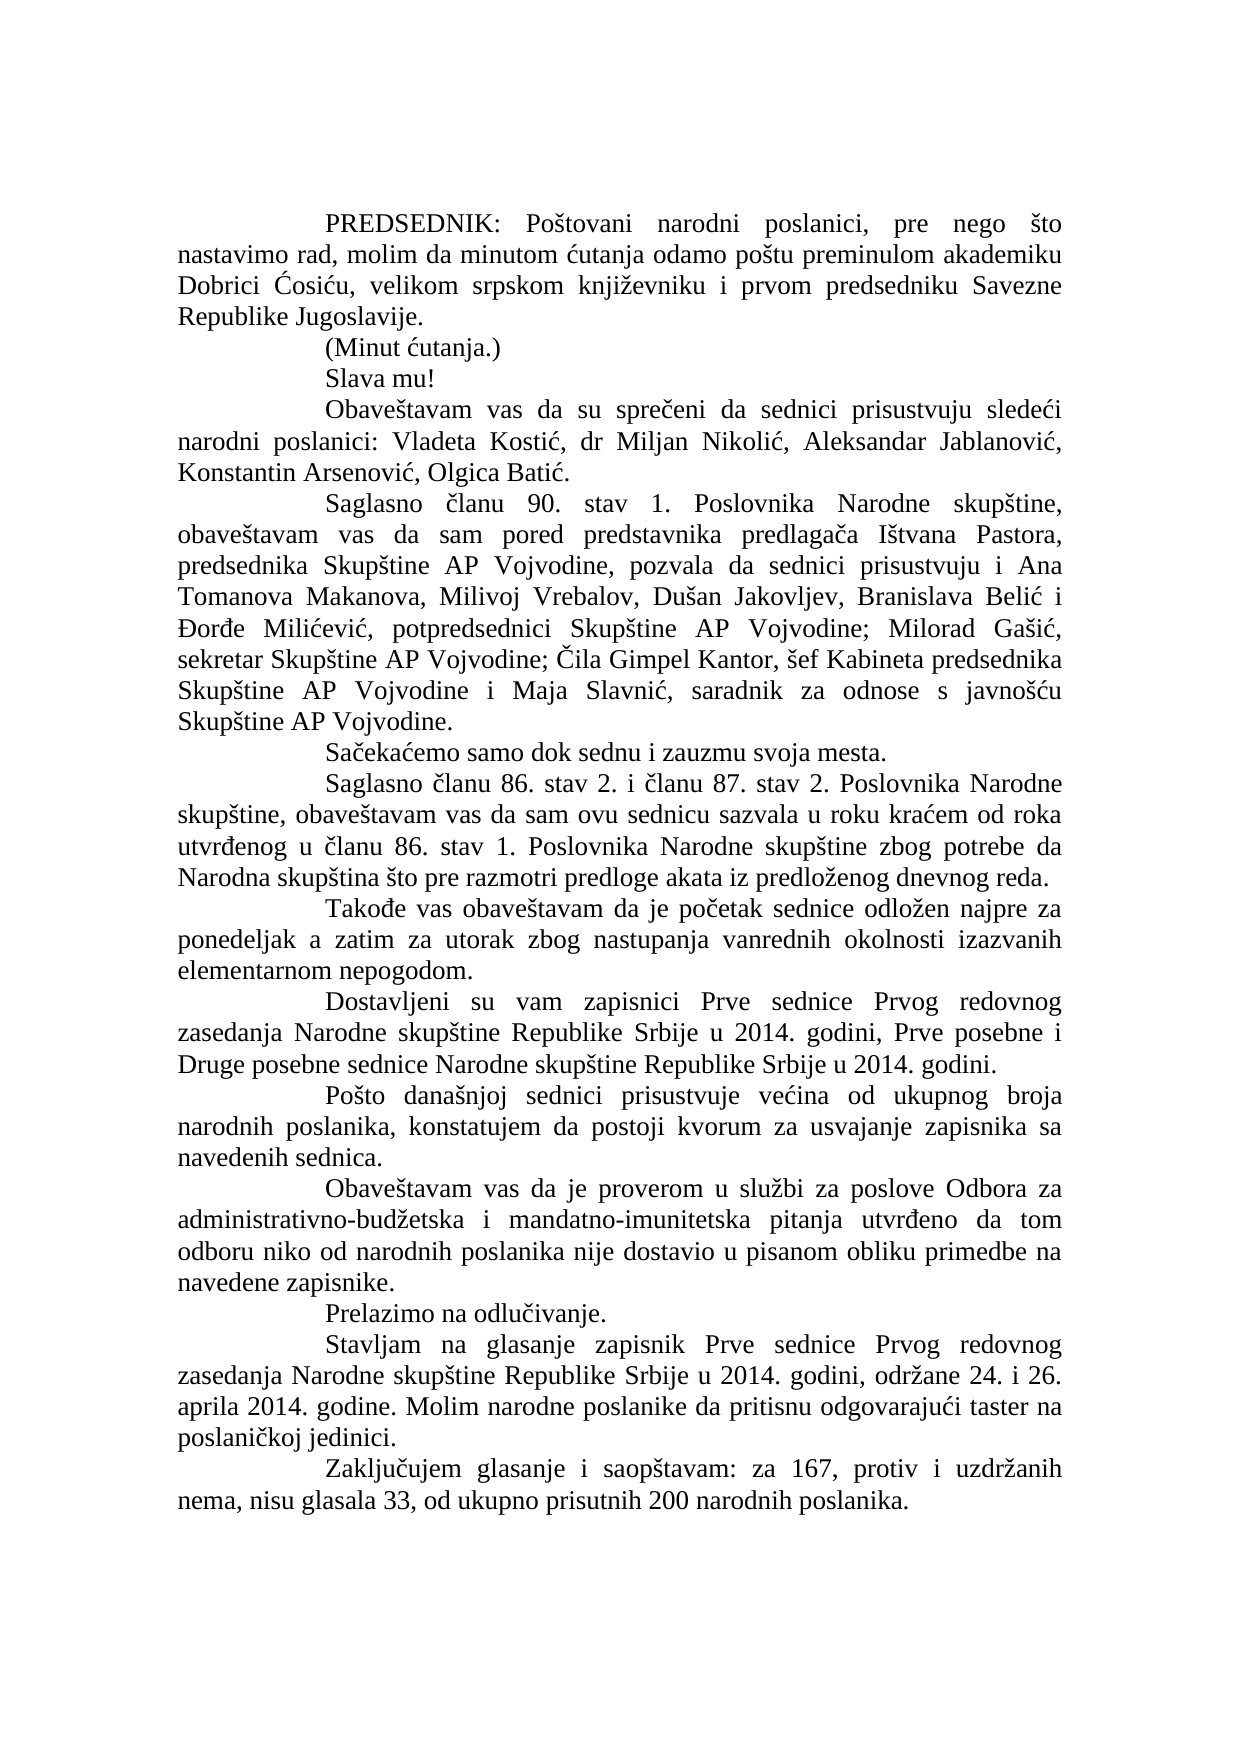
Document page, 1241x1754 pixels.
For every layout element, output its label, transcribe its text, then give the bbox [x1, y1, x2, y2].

text Prelazimo na odlučivanje. [177, 1297, 1063, 1328]
text Slava mu! [177, 362, 1063, 394]
text Dostavljeni su vam zapisnici Prve sednice Prvog redovnog zasedanja Narodne skupštine Republike Srbije u 2014. godini, Prve posebne i Druge posebne sednice Narodne skupštine Republike Srbije u 2014. godini. [177, 985, 1063, 1079]
text Saglasno članu 86. stav 2. i članu 87. stav 2. Poslovnika Narodne skupštine, obaveštavam vas da sam ovu sednicu sazvala u roku kraćem od roka utvrđenog u članu 86. stav 1. Poslovnika Narodne skupštine zbog potrebe da Narodna skupština što pre razmotri predloge akata iz predloženog dnevnog reda. [177, 767, 1063, 892]
text Pošto današnjoj sednici prisustvuje većina od ukupnog broja narodnih poslanika, konstatujem da postoji kvorum za usvajanje zapisnika sa navedenih sednica. [177, 1079, 1063, 1172]
text Saglasno članu 90. stav 1. Poslovnika Narodne skupštine, obaveštavam vas da sam pored predstavnika predlagača Ištvana Pastora, predsednika Skupštine AP Vojvodine, pozvala da sednici prisustvuju i Ana Tomanova Makanova, Milivoj Vrebalov, Dušan Jakovljev, Branislava Belić i Đorđe Milićević, potpredsednici Skupštine AP Vojvodine; Milorad Gašić, sekretar Skupštine AP Vojvodine; Čila Gimpel Kantor, šef Kabineta predsednika Skupštine AP Vojvodine i Maja Slavnić, saradnik za odnose s javnošću Skupštine AP Vojvodine. [177, 487, 1063, 736]
text Obaveštavam vas da je proverom u službi za poslove Odbora za administrativno-budžetska i mandatno-imunitetska pitanja utvrđeno da tom odboru niko od narodnih poslanika nije dostavio u pisanom obliku primedbe na navedene zapisnike. [177, 1172, 1063, 1297]
text PREDSEDNIK: Poštovani narodni poslanici, pre nego što nastavimo rad, molim da minutom ćutanja odamo poštu preminulom akademiku Dobrici Ćosiću, velikom srpskom književniku i prvom predsedniku Savezne Republike Jugoslavije. [177, 207, 1063, 331]
text Zaključujem glasanje i saopštavam: za 167, protiv i uzdržanih nema, nisu glasala 33, od ukupno prisutnih 200 narodnih poslanika. [177, 1453, 1063, 1515]
text (Minut ćutanja.) [177, 331, 1063, 362]
text Stavljam na glasanje zapisnik Prve sednice Prvog redovnog zasedanja Narodne skupštine Republike Srbije u 2014. godini, održane 24. i 26. aprila 2014. godine. Molim narodne poslanike da pritisnu odgovarajući taster na poslaničkoj jedinici. [177, 1328, 1063, 1453]
text Takođe vas obaveštavam da je početak sednice odložen najpre za ponedeljak a zatim za utorak zbog nastupanja vanrednih okolnosti izazvanih elementarnom nepogodom. [177, 892, 1063, 985]
text Sačekaćemo samo dok sednu i zauzmu svoja mesta. [177, 736, 1063, 767]
text Obaveštavam vas da su sprečeni da sednici prisustvuju sledeći narodni poslanici: Vladeta Kostić, dr Miljan Nikolić, Aleksandar Jablanović, Konstantin Arsenović, Olgica Batić. [177, 394, 1063, 487]
